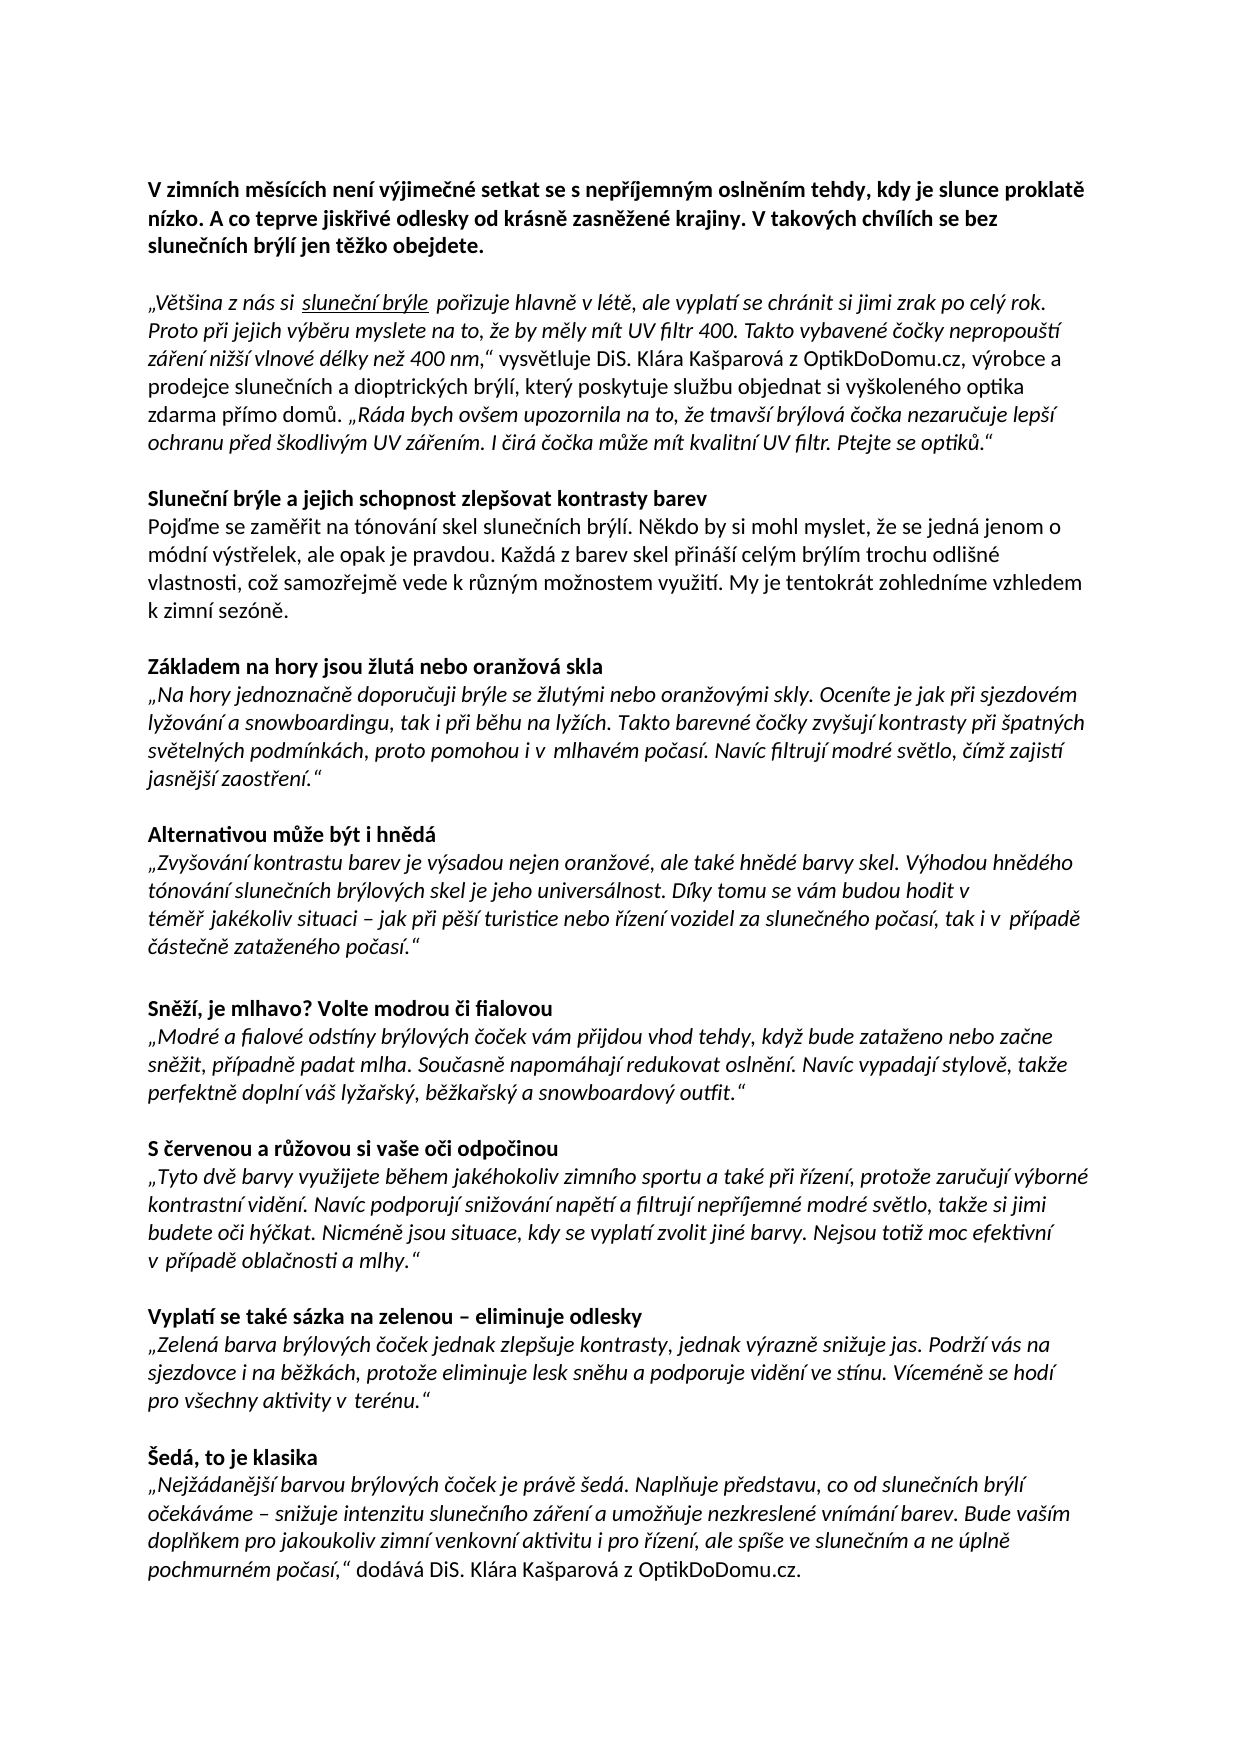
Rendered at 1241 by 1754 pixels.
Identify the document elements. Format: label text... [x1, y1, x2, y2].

text Šedá, to je klasika [148, 1443, 1093, 1471]
text „Většina z nás si sluneční brýle pořizuje hlavně v létě, ale vyplatí se chránit si jimi zrak po celý rok. Proto při jejich výběru myslete na to, že by měly mít UV filtr 400. Takto vybavené čočky nepropouští záření nižší vlnové délky než 400 nm,“ vysvětluje DiS. Klára Kašparová z OptikDoDomu.cz, výrobce a prodejce slunečních a dioptrických brýlí, který poskytuje službu objednat si vyškoleného optika zdarma přímo domů. „Ráda bych ovšem upozornila na to, že tmavší brýlová čočka nezaručuje lepší ochranu před škodlivým UV zářením. I čirá čočka může mít kvalitní UV filtr. Ptejte se optiků.“ [148, 288, 1093, 456]
text „Na hory jednoznačně doporučuji brýle se žlutými nebo oranžovými skly. Oceníte je jak při sjezdovém lyžování a snowboardingu, tak i při běhu na lyžích. Takto barevné čočky zvyšují kontrasty při špatných světelných podmínkách, proto pomohou i v mlhavém počasí. Navíc filtrují modré světlo, čímž zajistí jasnější zaostření.“ [148, 680, 1093, 792]
text V zimních měsících není výjimečné setkat se s nepříjemným oslněním tehdy, kdy je slunce proklatě nízko. A co teprve jiskřivé odlesky od krásně zasněžené krajiny. V takových chvílích se bez slunečních brýlí jen těžko obejdete. [148, 176, 1093, 260]
text „Modré a fialové odstíny brýlových čoček vám přijdou vhod tehdy, když bude zataženo nebo začne sněžit, případně padat mlha. Současně napomáhají redukovat oslnění. Navíc vypadají stylově, takže perfektně doplní váš lyžařský, běžkařský a snowboardový outfit.“ [148, 1022, 1093, 1106]
text „Zvyšování kontrastu barev je výsadou nejen oranžové, ale také hnědé barvy skel. Výhodou hnědého tónování slunečních brýlových skel je jeho universálnost. Díky tomu se vám budou hodit v téměř jakékoliv situaci – jak při pěší turistice nebo řízení vozidel za slunečného počasí, tak i v případě částečně zataženého počasí.“ [148, 848, 1093, 960]
subtitle Alternativou může být i hnědá [148, 820, 1093, 848]
text Pojďme se zaměřit na tónování skel slunečních brýlí. Někdo by si mohl myslet, že se jedná jenom o módní výstřelek, ale opak je pravdou. Každá z barev skel přináší celým brýlím trochu odlišné vlastnosti, což samozřejmě vede k různým možnostem využití. My je tentokrát zohledníme vzhledem k zimní sezóně. [148, 512, 1093, 624]
text Vyplatí se také sázka na zelenou – eliminuje odlesky [148, 1302, 1093, 1331]
text „Zelená barva brýlových čoček jednak zlepšuje kontrasty, jednak výrazně snižuje jas. Podrží vás na sjezdovce i na běžkách, protože eliminuje lesk sněhu a podporuje vidění ve stínu. Víceméně se hodí pro všechny aktivity v terénu.“ [148, 1331, 1093, 1414]
subtitle S červenou a růžovou si vaše oči odpočinou [148, 1134, 1093, 1162]
subtitle Základem na hory jsou žlutá nebo oranžová skla [148, 652, 1093, 680]
text „Nejžádanější barvou brýlových čoček je právě šedá. Naplňuje představu, co od slunečních brýlí očekáváme – snižuje intenzitu slunečního záření a umožňuje nezkreslené vnímání barev. Bude vaším doplňkem pro jakoukoliv zimní venkovní aktivitu i pro řízení, ale spíše ve slunečním a ne úplně pochmurném počasí,“ dodává DiS. Klára Kašparová z OptikDoDomu.cz. [148, 1471, 1093, 1583]
text „Tyto dvě barvy využijete během jakéhokoliv zimního sportu a také při řízení, protože zaručují výborné kontrastní vidění. Navíc podporují snižování napětí a filtrují nepříjemné modré světlo, takže si jimi budete oči hýčkat. Nicméně jsou situace, kdy se vyplatí zvolit jiné barvy. Nejsou totiž moc efektivní v případě oblačnosti a mlhy.“ [148, 1162, 1093, 1274]
subtitle Sluneční brýle a jejich schopnost zlepšovat kontrasty barev [148, 484, 1093, 512]
text Sněží, je mlhavo? Volte modrou či fialovou [148, 994, 1093, 1022]
